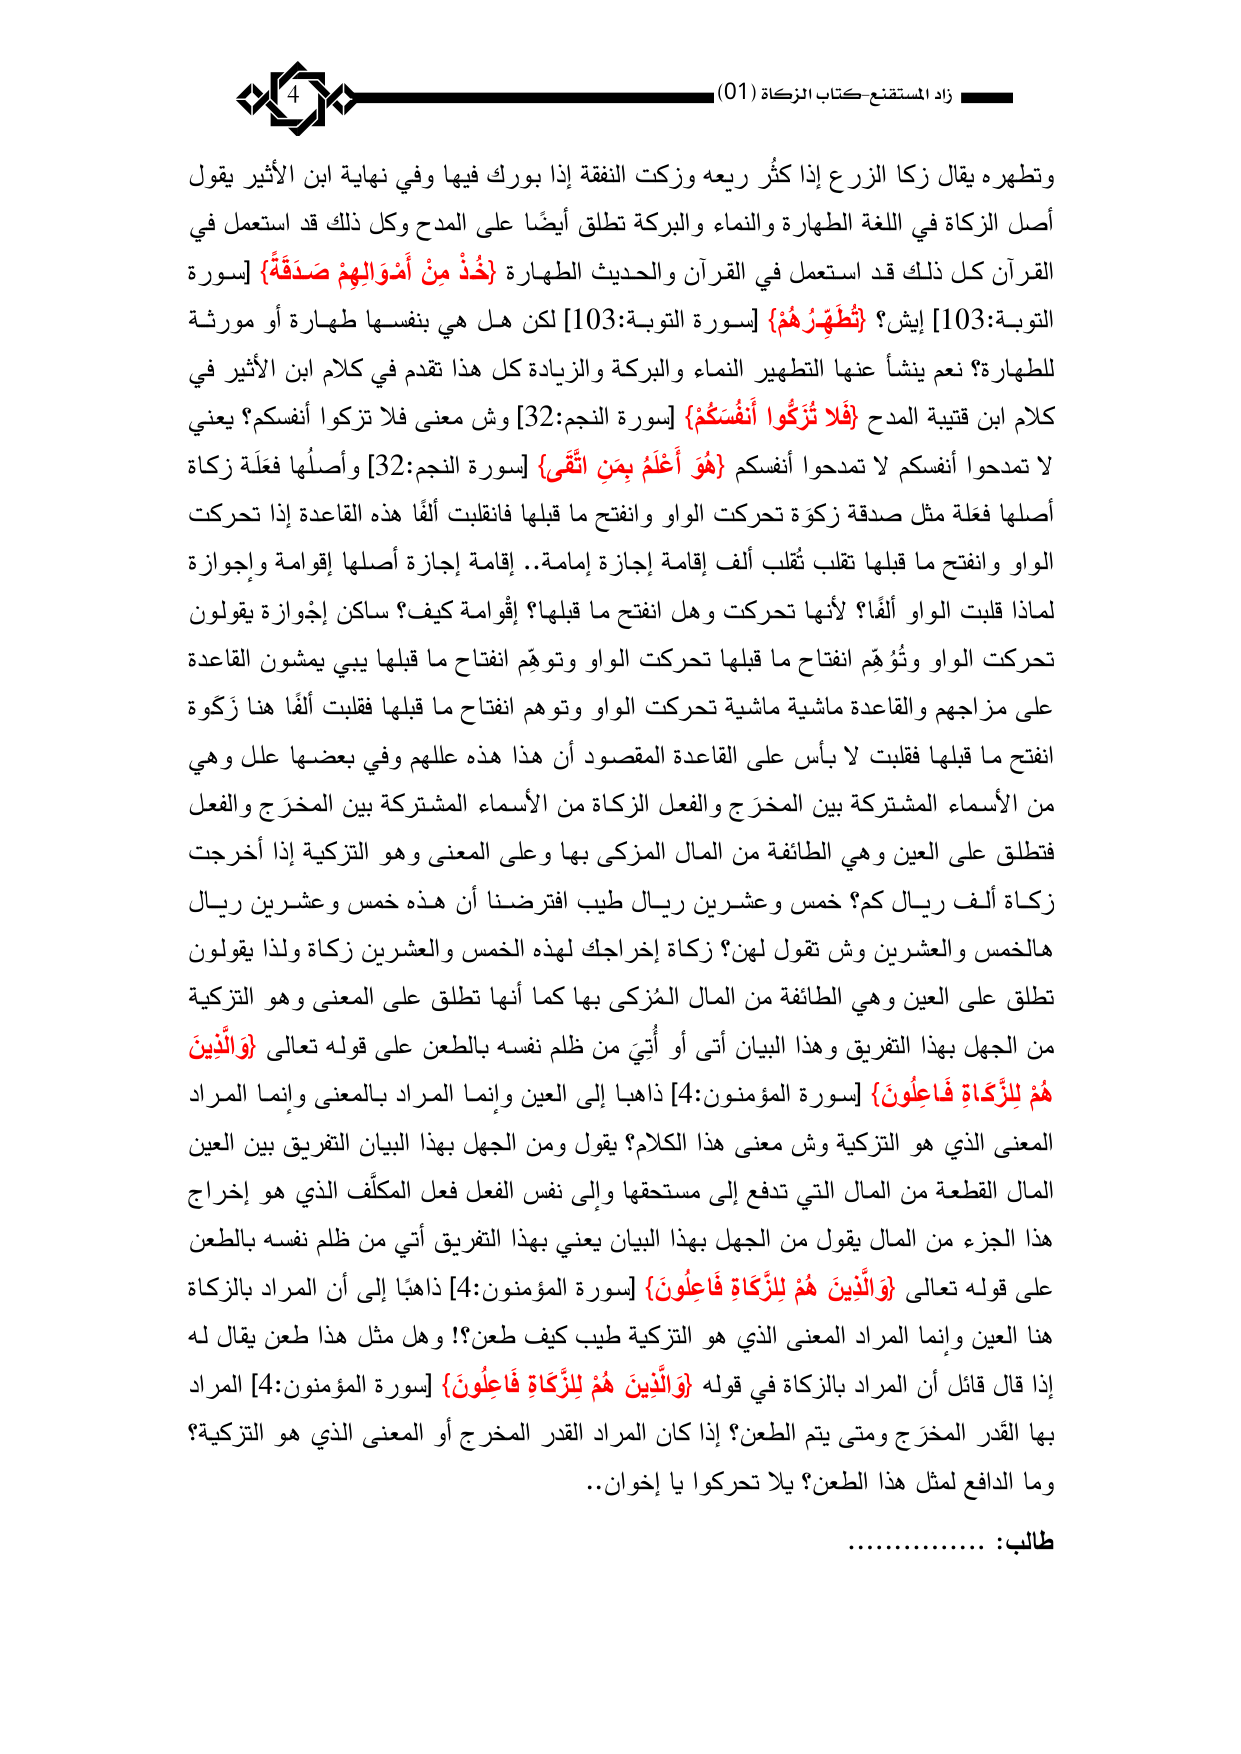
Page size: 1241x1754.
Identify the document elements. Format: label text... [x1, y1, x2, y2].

text طالب: ............... [187, 1517, 1053, 1566]
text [187, 150, 1053, 1505]
